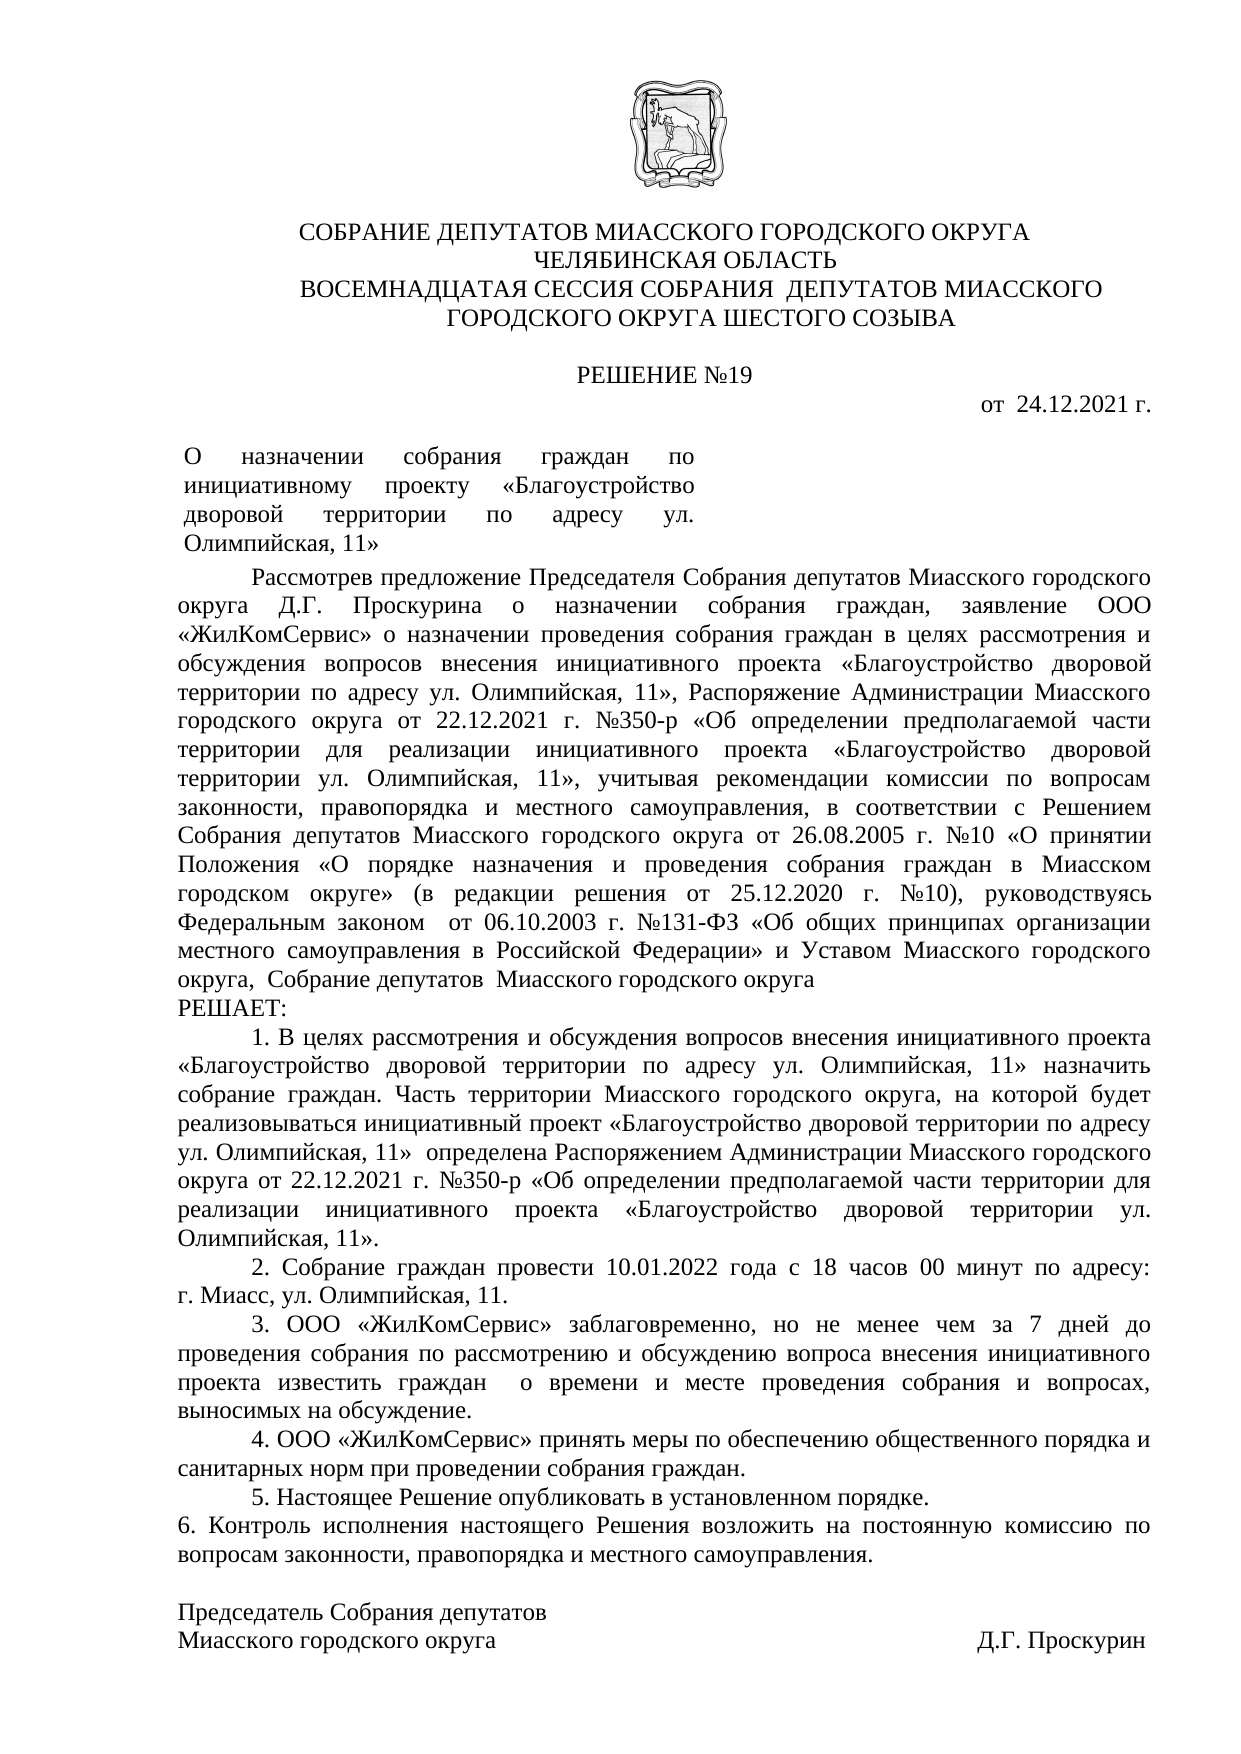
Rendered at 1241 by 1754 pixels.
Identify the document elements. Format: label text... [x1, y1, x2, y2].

text Председатель Собрания депутатов [177, 1597, 1152, 1626]
text 1. В целях рассмотрения и обсуждения вопросов внесения инициативного проекта «Благоустройство дворовой территории по адресу ул. Олимпийская, 11» назначить собрание граждан. Часть территории Миасского городского округа, на которой будет реализовываться инициативный проект «Благоустройство дворовой территории по адресу ул. Олимпийская, 11» определена Распоряжением Администрации Миасского городского округа от 22.12.2021 г. №350-р «Об определении предполагаемой части территории для реализации инициативного проекта «Благоустройство дворовой территории ул. Олимпийская, 11». [177, 1022, 1152, 1252]
text РЕШАЕТ: [177, 993, 1152, 1022]
text от 24.12.2021 г. [177, 389, 1152, 418]
text Миасского городского округа Д.Г. Проскурин [177, 1626, 1152, 1654]
text 5. Настоящее Решение опубликовать в установленном порядке. [177, 1482, 1152, 1511]
text ВОСЕМНАДЦАТАЯ СЕССИЯ СОБРАНИЯ ДЕПУТАТОВ МИАССКОГО [177, 274, 1152, 303]
text ЧЕЛЯБИНСКАЯ ОБЛАСТЬ [177, 246, 1152, 274]
text СОБРАНИЕ ДЕПУТАТОВ МИАССКОГО ГОРОДСКОГО ОКРУГА [177, 217, 1152, 246]
text 6. Контроль исполнения настоящего Решения возложить на постоянную комиссию по вопросам законности, правопорядка и местного самоуправления. [177, 1511, 1152, 1568]
text ГОРОДСКОГО ОКРУГА ШЕСТОГО СОЗЫВА [177, 303, 1152, 332]
picture [628, 78, 729, 191]
text Рассмотрев предложение Председателя Собрания депутатов Миасского городского округа Д.Г. Проскурина о назначении собрания граждан, заявление ООО «ЖилКомСервис» о назначении проведения собрания граждан в целях рассмотрения и обсуждения вопросов внесения инициативного проекта «Благоустройство дворовой территории по адресу ул. Олимпийская, 11», Распоряжение Администрации Миасского городского округа от 22.12.2021 г. №350-р «Об определении предполагаемой части территории для реализации инициативного проекта «Благоустройство дворовой территории ул. Олимпийская, 11», учитывая рекомендации комиссии по вопросам законности, правопорядка и местного самоуправления, в соответствии с Решением Собрания депутатов Миасского городского округа от 26.08.2005 г. №10 «О принятии Положения «О порядке назначения и проведения собрания граждан в Миасском городском округе» (в редакции решения от 25.12.2020 г. №10), руководствуясь Федеральным законом от 06.10.2003 г. №131-ФЗ «Об общих принципах организации местного самоуправления в Российской Федерации» и Уставом Миасского городского округа, Собрание депутатов Миасского городского округа [177, 562, 1152, 993]
text 2. Собрание граждан провести 10.01.2022 года с 18 часов 00 минут по адресу: г. Миасс, ул. Олимпийская, 11. [177, 1252, 1152, 1309]
text 4. ООО «ЖилКомСервис» принять меры по обеспечению общественного порядка и санитарных норм при проведении собрания граждан. [177, 1424, 1152, 1482]
text 3. ООО «ЖилКомСервис» заблаговременно, но не менее чем за 7 дней до проведения собрания по рассмотрению и обсуждению вопроса внесения инициативного проекта известить граждан о времени и месте проведения собрания и вопросах, выносимых на обсуждение. [177, 1309, 1152, 1424]
text РЕШЕНИЕ №19 [177, 361, 1152, 389]
